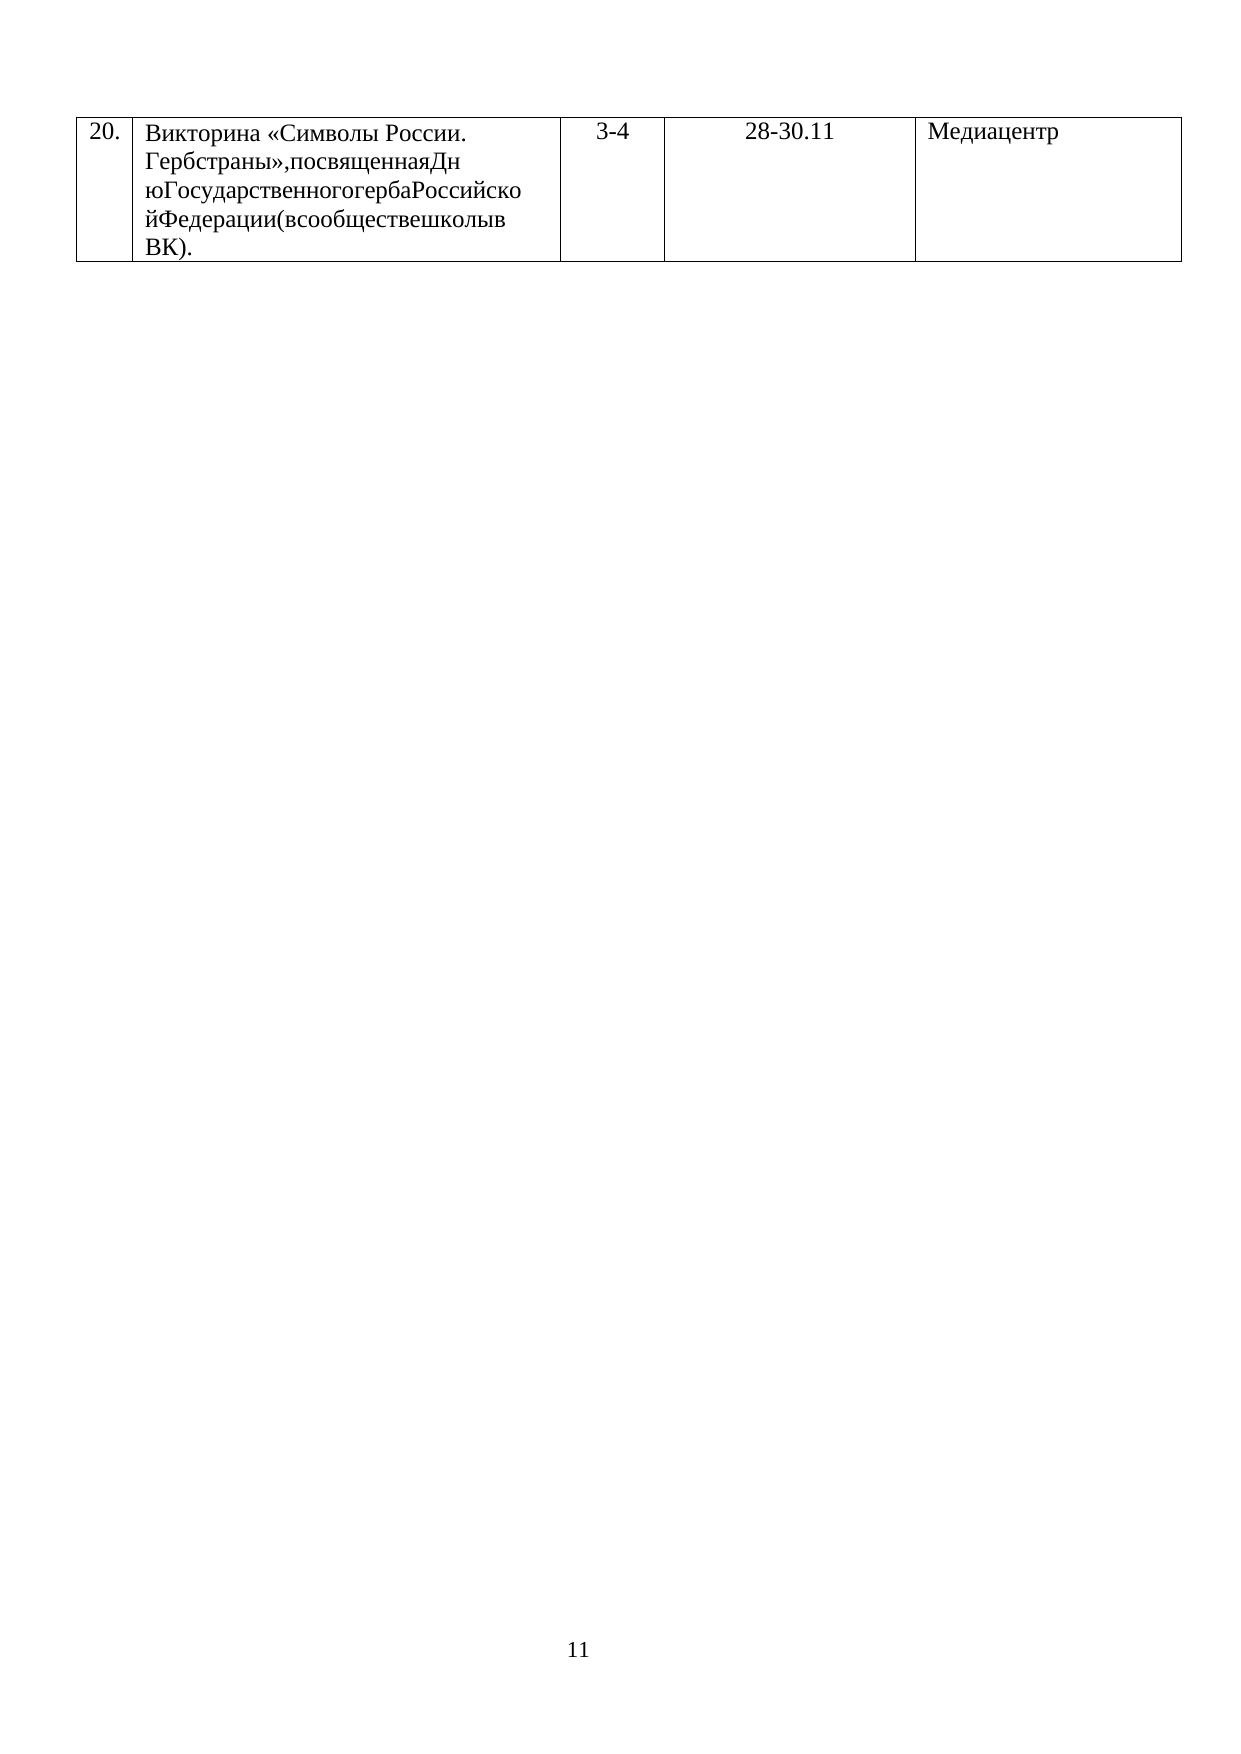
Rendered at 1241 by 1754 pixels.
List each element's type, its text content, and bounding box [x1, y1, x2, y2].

table_cell Викторина «Символы России. Гербстраны»,посвященнаяДнюГосударственногогербаРоссийскойФедерации(всообществешколыв ВК). [133, 118, 560, 261]
table_cell 28-30.11 [665, 118, 915, 261]
table_cell Медиацентр [916, 118, 1181, 261]
table_cell 20. [77, 118, 132, 261]
table_cell 3-4 [561, 118, 664, 261]
